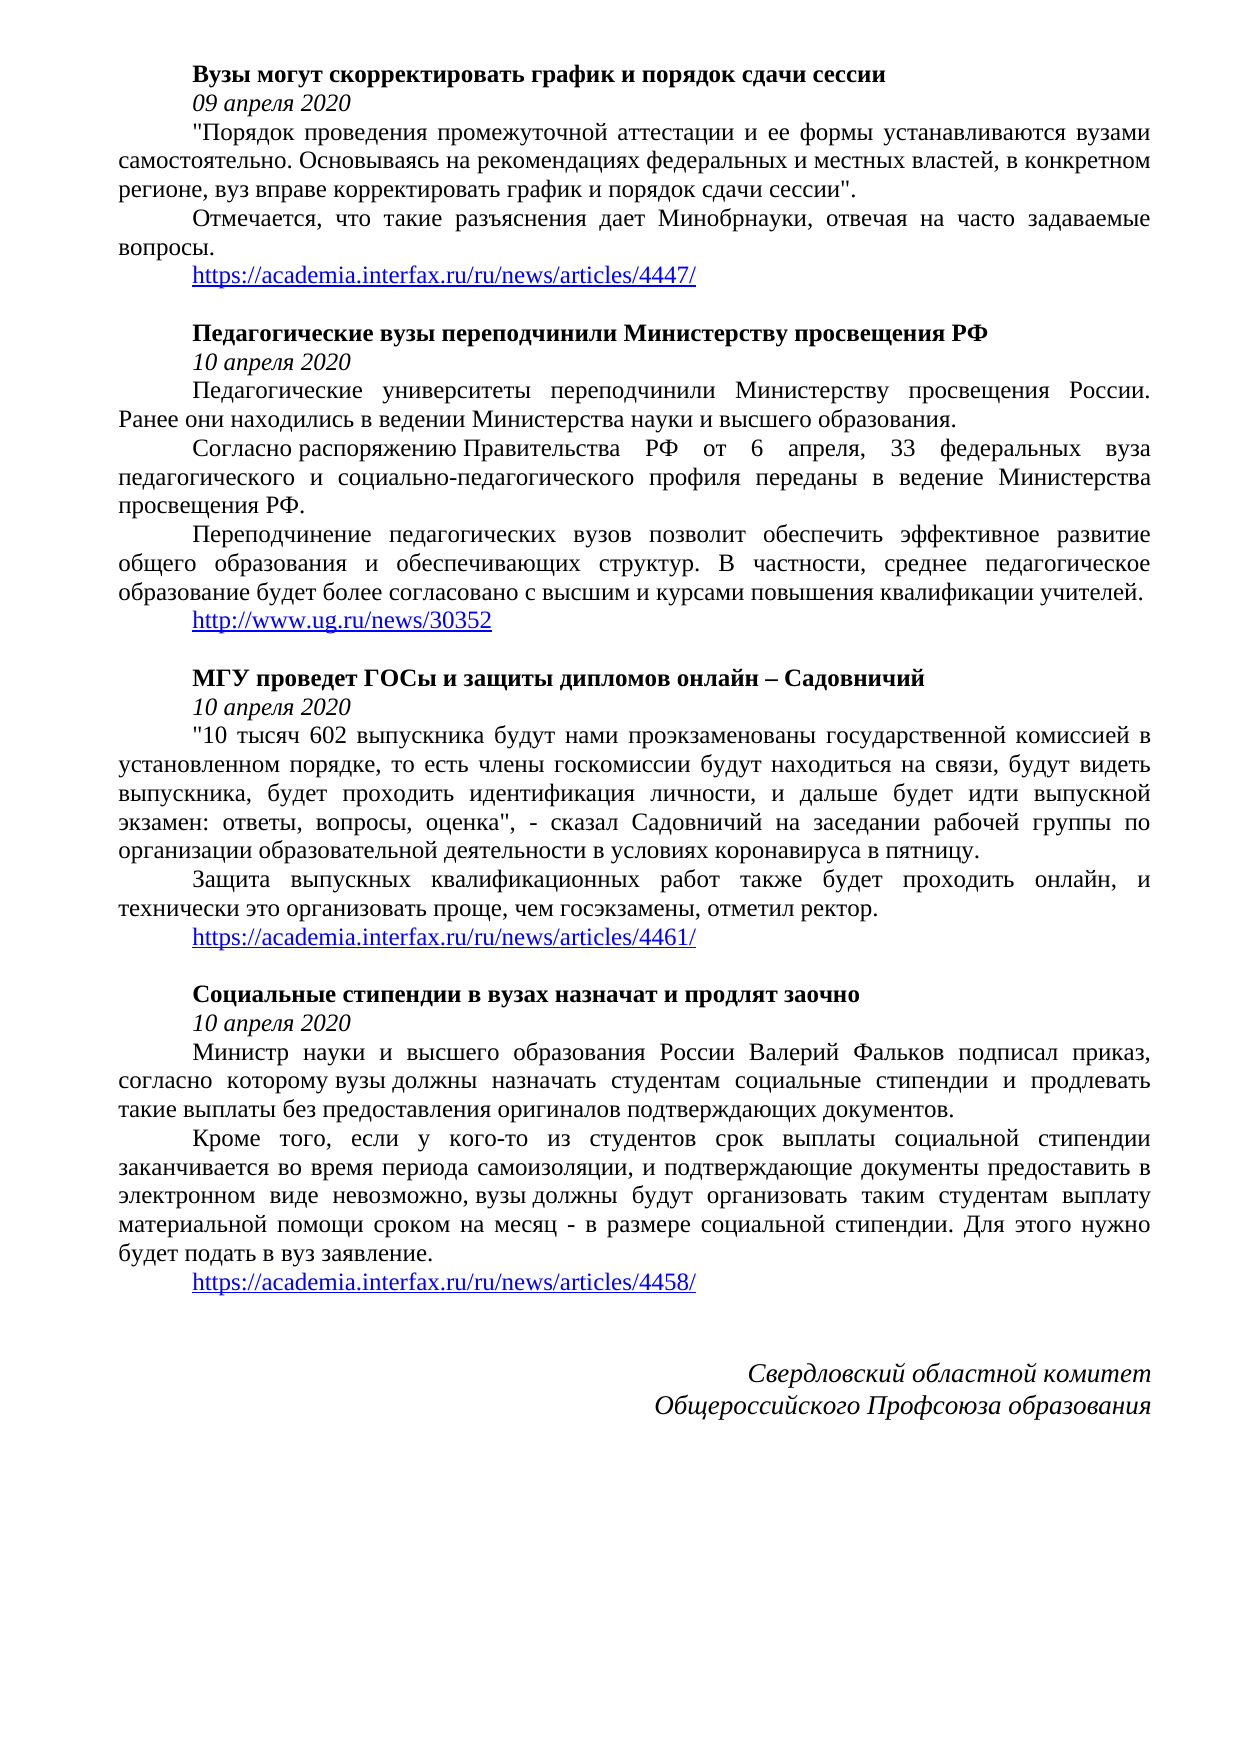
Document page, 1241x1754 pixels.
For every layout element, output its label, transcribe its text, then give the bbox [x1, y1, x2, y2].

text "10 тысяч 602 выпускника будут нами проэкзаменованы государственной комиссией в установленном порядке, то есть члены госкомиссии будут находиться на связи, будут видеть выпускника, будет проходить идентификация личности, и дальше будет идти выпускной экзамен: ответы, вопросы, оценка", - сказал Садовничий на заседании рабочей группы по организации образовательной деятельности в условиях коронавируса в пятницу. [118, 720, 1152, 864]
text Отмечается, что такие разъяснения дает Минобрнауки, отвечая на часто задаваемые вопросы. [118, 203, 1152, 260]
text Свердловский областной комитет [118, 1358, 1152, 1389]
text Защита выпускных квалификационных работ также будет проходить онлайн, и технически это организовать проще, чем госэкзамены, отметил ректор. [118, 864, 1152, 922]
text Согласно распоряжению Правительства РФ от 6 апреля, 33 федеральных вуза педагогического и социально-педагогического профиля переданы в ведение Министерства просвещения РФ. [118, 433, 1152, 519]
text https://academia.interfax.ru/ru/news/articles/4447/ [118, 260, 1152, 289]
text Переподчинение педагогических вузов позволит обеспечить эффективное развитие общего образования и обеспечивающих структур. В частности, среднее педагогическое образование будет более согласовано с высшим и курсами повышения квалификации учителей. [118, 519, 1152, 605]
text Кроме того, если у кого-то из студентов срок выплаты социальной стипендии заканчивается во время периода самоизоляции, и подтверждающие документы предоставить в электронном виде невозможно, вузы должны будут организовать таким студентам выплату материальной помощи сроком на месяц - в размере социальной стипендии. Для этого нужно будет подать в вуз заявление. [118, 1123, 1152, 1267]
text 10 апреля 2020 [118, 1008, 1152, 1037]
text "Порядок проведения промежуточной аттестации и ее формы устанавливаются вузами самостоятельно. Основываясь на рекомендациях федеральных и местных властей, в конкретном регионе, вуз вправе корректировать график и порядок сдачи сессии". [118, 117, 1152, 203]
text http://www.ug.ru/news/30352 [118, 605, 1152, 634]
subtitle Социальные стипендии в вузах назначат и продлят заочно [118, 979, 1152, 1008]
subtitle Педагогические вузы переподчинили Министерству просвещения РФ [118, 318, 1152, 347]
subtitle Вузы могут скорректировать график и порядок сдачи сессии [192, 59, 1152, 88]
text Министр науки и высшего образования России Валерий Фальков подписал приказ, согласно которому вузы должны назначать студентам социальные стипендии и продлевать такие выплаты без предоставления оригиналов подтверждающих документов. [118, 1037, 1152, 1123]
text 09 апреля 2020 [118, 88, 1152, 117]
text 10 апреля 2020 [118, 347, 1152, 375]
text 10 апреля 2020 [118, 692, 1152, 720]
text Общероссийского Профсоюза образования [118, 1389, 1152, 1420]
text Педагогические университеты переподчинили Министерству просвещения России. Ранее они находились в ведении Министерства науки и высшего образования. [118, 375, 1152, 433]
subtitle https://academia.interfax.ru/ru/news/articles/4458/ [118, 1267, 1152, 1295]
subtitle https://academia.interfax.ru/ru/news/articles/4461/ [118, 922, 1152, 950]
subtitle МГУ проведет ГОСы и защиты дипломов онлайн – Садовничий [118, 663, 1152, 692]
